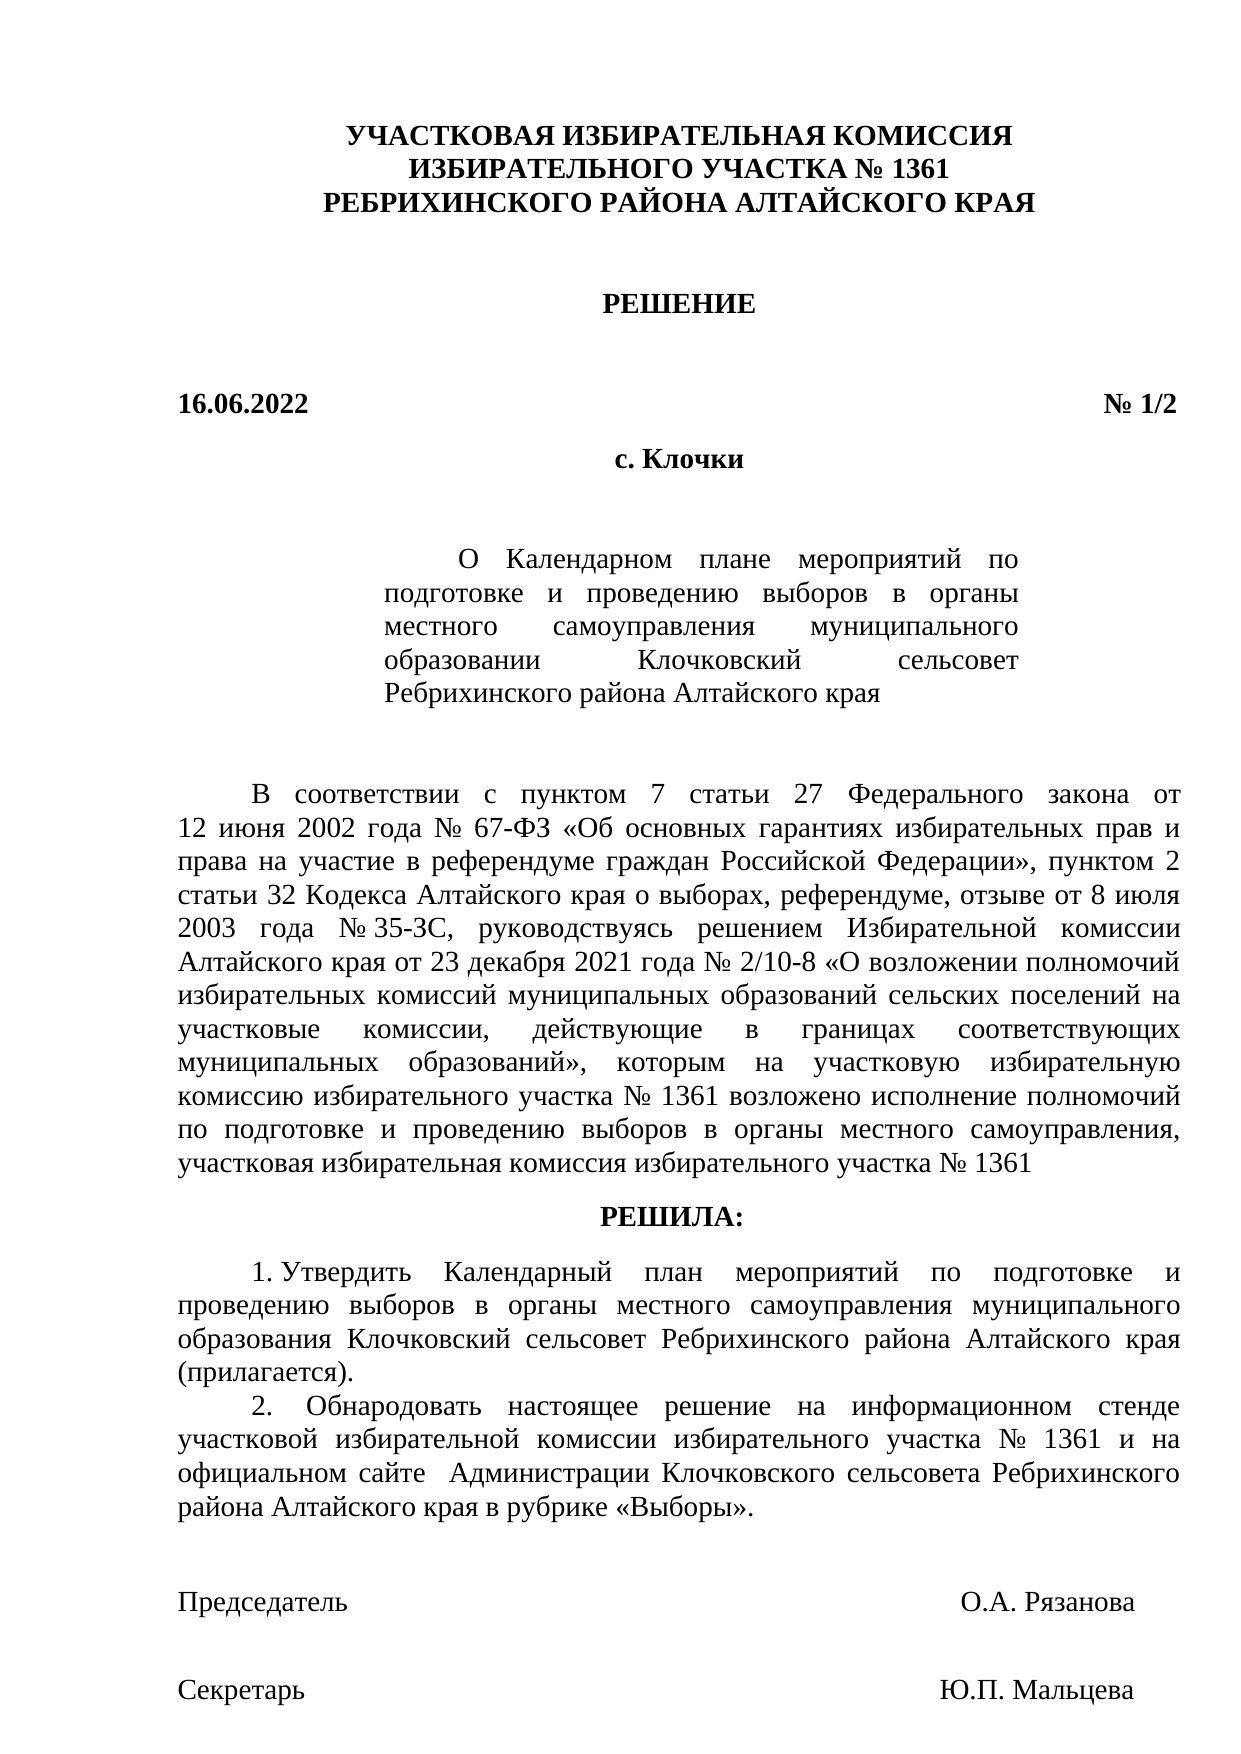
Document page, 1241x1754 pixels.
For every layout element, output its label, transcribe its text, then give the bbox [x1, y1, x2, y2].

text РЕШЕНИЕ [177, 286, 1181, 319]
text РЕБРИХИНСКОГО РАЙОНА АЛТАЙСКОГО КРАЯ [177, 185, 1181, 219]
text Секретарь Ю.П. Мальцева [177, 1672, 1181, 1705]
text О Календарном плане мероприятий по подготовке и проведению выборов в органы местного самоуправления муниципального образовании Клочковский сельсовет Ребрихинского района Алтайского края [384, 541, 1019, 709]
text УЧАСТКОВАЯ ИЗБИРАТЕЛЬНАЯ КОМИССИЯ [177, 118, 1181, 152]
text ИЗБИРАТЕЛЬНОГО УЧАСТКА № 1361 [177, 152, 1181, 185]
text 2. Обнародовать настоящее решение на информационном стенде участковой избирательной комиссии избирательного участка № 1361 и на официальном сайте Администрации Клочковского сельсовета Ребрихинского района Алтайского края в рубрике «Выборы». [177, 1388, 1181, 1522]
text с. Клочки [177, 441, 1181, 474]
text В соответствии с пунктом 7 статьи 27 Федерального закона от 12 июня 2002 года № 67-ФЗ «Об основных гарантиях избирательных прав и права на участие в референдуме граждан Российской Федерации», пунктом 2 статьи 32 Кодекса Алтайского края о выборах, референдуме, отзыве от 8 июля 2003 года № 35-ЗС, руководствуясь решением Избирательной комиссии Алтайского края от 23 декабря 2021 года № 2/10-8 «О возложении полномочий избирательных комиссий муниципальных образований сельских поселений на участковые комиссии, действующие в границах соответствующих муниципальных образований», которым на участковую избирательную комиссию избирательного участка № 1361 возложено исполнение полномочий по подготовке и проведению выборов в органы местного самоуправления, участковая избирательная комиссия избирательного участка № 1361 [177, 776, 1181, 1179]
table_header РЕШИЛА: [177, 1200, 1167, 1254]
text Председатель О.А. Рязанова [177, 1584, 1181, 1617]
text 16.06.2022 № 1/2 [177, 386, 1181, 420]
text 1. Утвердить Календарный план мероприятий по подготовке и проведению выборов в органы местного самоуправления муниципального образования Клочковский сельсовет Ребрихинского района Алтайского края (прилагается). [177, 1254, 1181, 1388]
